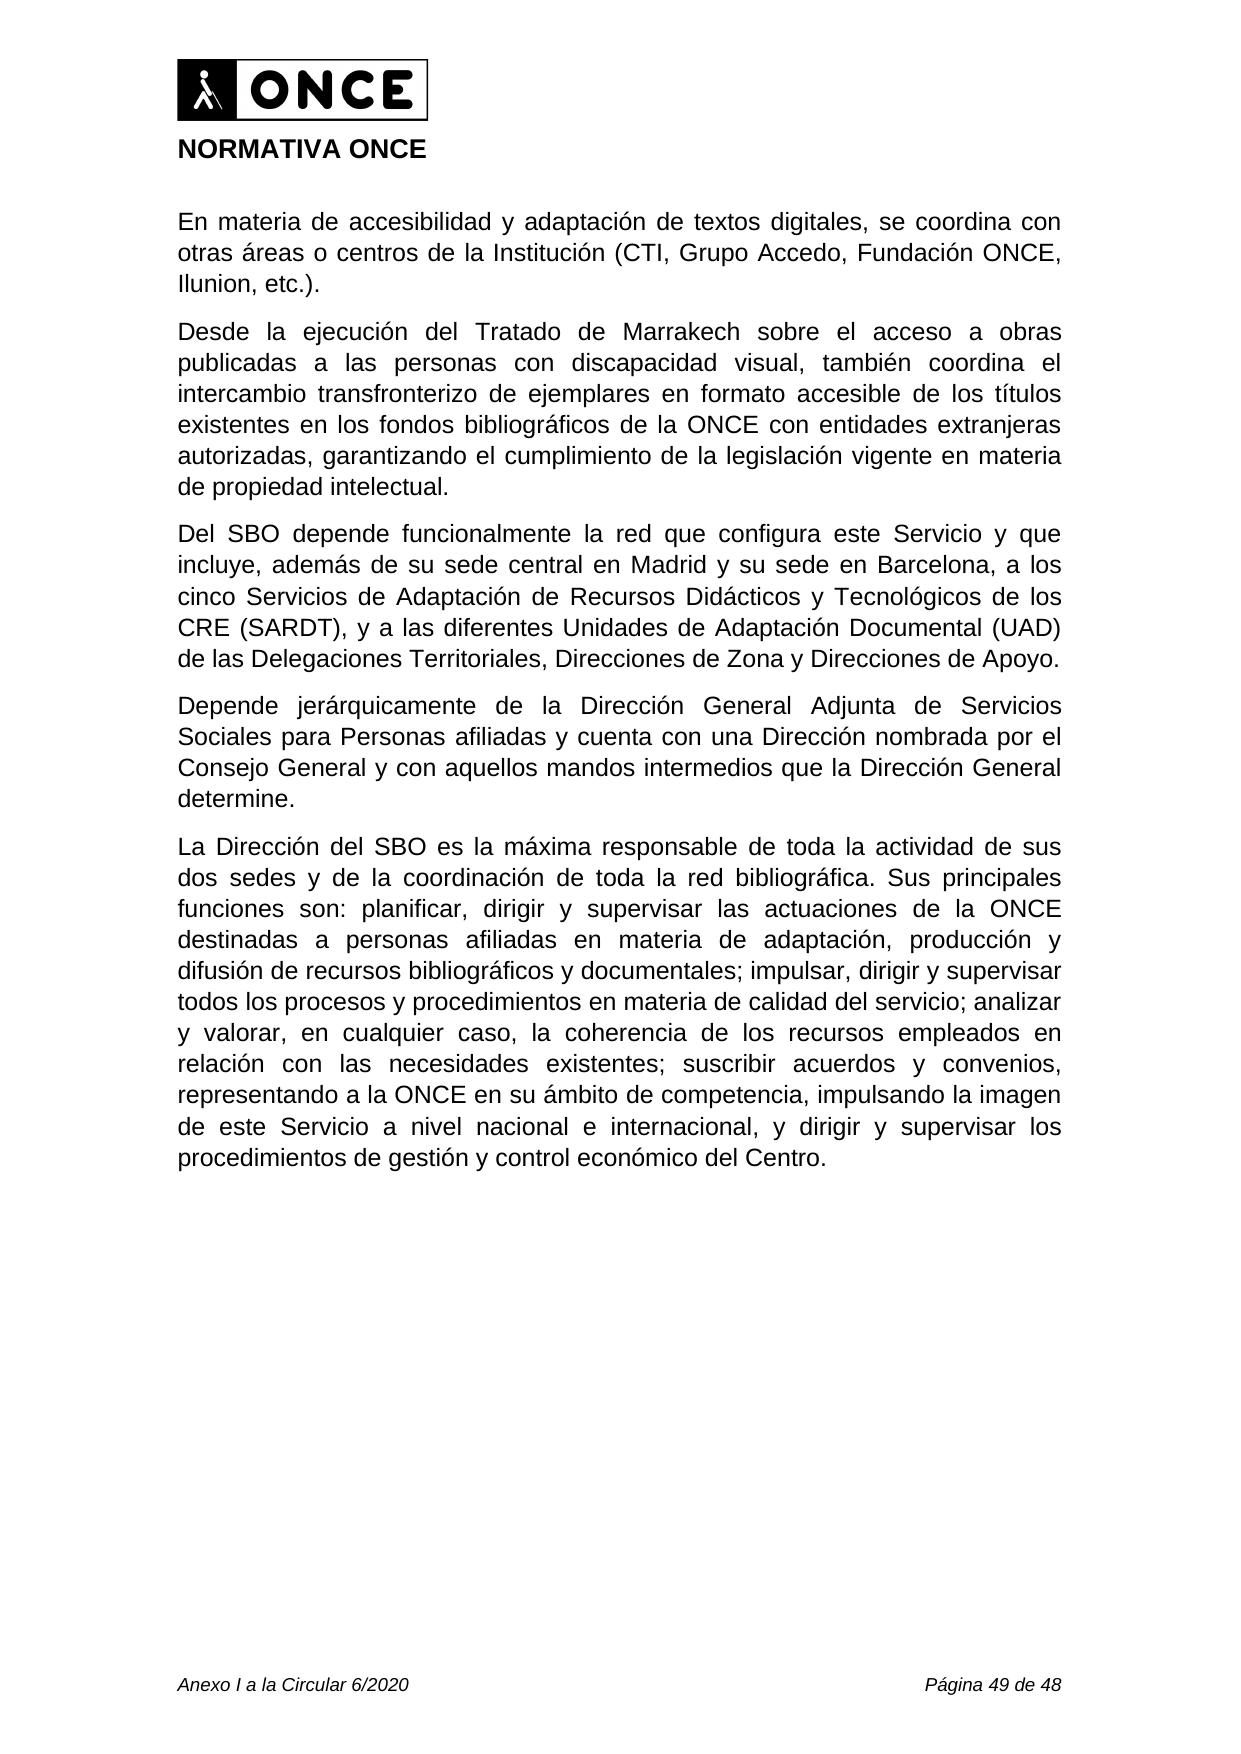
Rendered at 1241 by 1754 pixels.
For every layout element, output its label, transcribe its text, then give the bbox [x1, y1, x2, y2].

text Depende jerárquicamente de la Dirección General Adjunta de Servicios Sociales para Personas afiliadas y cuenta con una Dirección nombrada por el Consejo General y con aquellos mandos intermedios que la Dirección General determine. [177, 691, 1063, 813]
text Desde la ejecución del Tratado de Marrakech sobre el acceso a obras publicadas a las personas con discapacidad visual, también coordina el intercambio transfronterizo de ejemplares en formato accesible de los títulos existentes en los fondos bibliográficos de la ONCE con entidades extranjeras autorizadas, garantizando el cumplimiento de la legislación vigente en materia de propiedad intelectual. [177, 317, 1063, 501]
picture [177, 59, 429, 121]
text En materia de accesibilidad y adaptación de textos digitales, se coordina con otras áreas o centros de la Institución (CTI, Grupo Accedo, Fundación ONCE, Ilunion, etc.). [177, 207, 1063, 298]
text La Dirección del SBO es la máxima responsable de toda la actividad de sus dos sedes y de la coordinación de toda la red bibliográfica. Sus principales funciones son: planificar, dirigir y supervisar las actuaciones de la ONCE destinadas a personas afiliadas en materia de adaptación, producción y difusión de recursos bibliográficos y documentales; impulsar, dirigir y supervisar todos los procesos y procedimientos en materia de calidad del servicio; analizar y valorar, en cualquier caso, la coherencia de los recursos empleados en relación con las necesidades existentes; suscribir acuerdos y convenios, representando a la ONCE en su ámbito de competencia, impulsando la imagen de este Servicio a nivel nacional e internacional, y dirigir y supervisar los procedimientos de gestión y control económico del Centro. [177, 832, 1063, 1171]
text Del SBO depende funcionalmente la red que configura este Servicio y que incluye, además de su sede central en Madrid y su sede en Barcelona, a los cinco Servicios de Adaptación de Recursos Didácticos y Tecnológicos de los CRE (SARDT), y a las diferentes Unidades de Adaptación Documental (UAD) de las Delegaciones Territoriales, Direcciones de Zona y Direcciones de Apoyo. [177, 519, 1063, 672]
